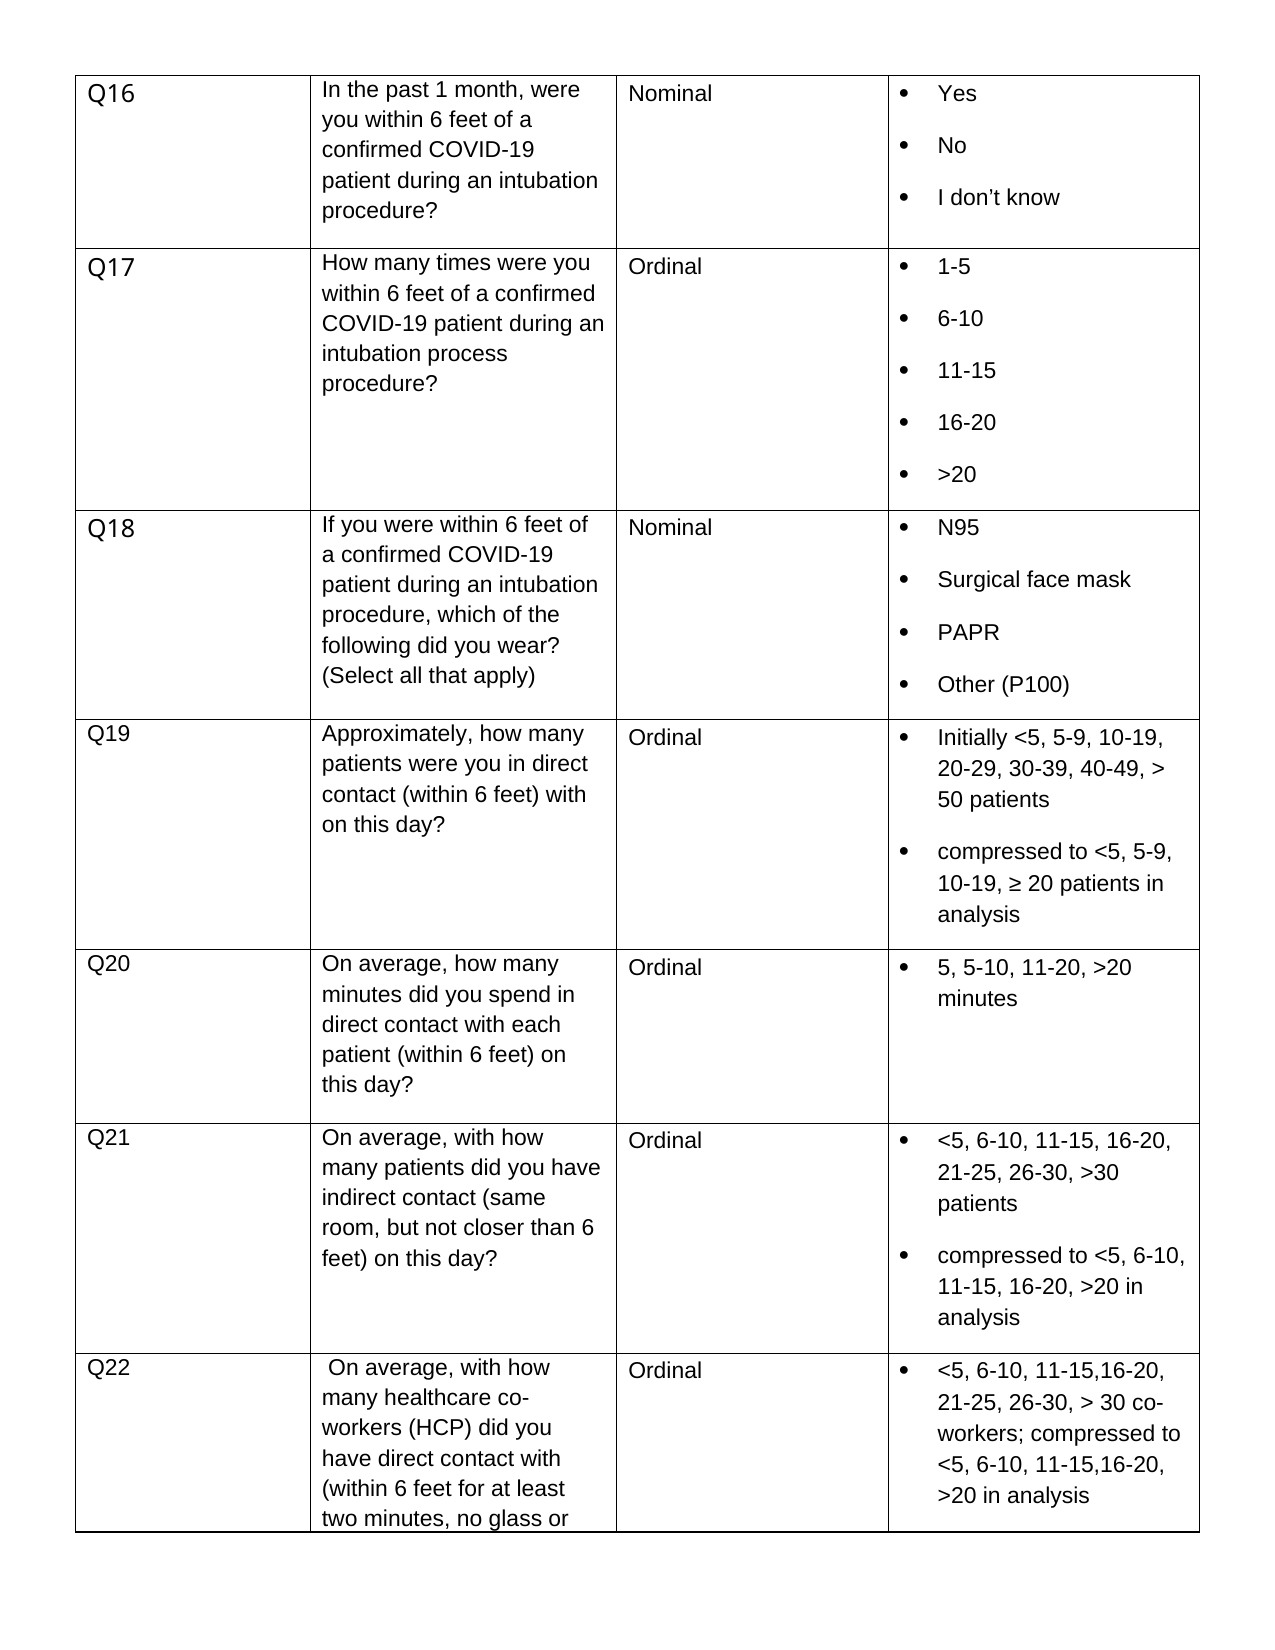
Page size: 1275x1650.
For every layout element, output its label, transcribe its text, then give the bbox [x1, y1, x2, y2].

table_cell <5, 6-10, 11-15, 16-20, 21-25, 26-30, >30 patients compressed to <5, 6-10, 11-15, 16-20, >20 in analysis [889, 1124, 1199, 1353]
table_cell If you were within 6 feet of a confirmed COVID-19 patient during an intubation procedure, which of the following did you wear? (Select all that apply) [311, 511, 616, 719]
table_cell Approximately, how many patients were you in direct contact (within 6 feet) with on this day? [311, 720, 616, 949]
table_cell Nominal [617, 76, 888, 248]
table_cell 1-5 6-10 11-15 16-20 >20 [889, 249, 1199, 510]
table_cell Q17 [76, 249, 310, 510]
table_cell Q19 [76, 720, 310, 949]
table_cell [889, 1354, 1199, 1531]
table_cell Q22 [76, 1354, 310, 1531]
table_cell Initially <5, 5-9, 10-19, 20-29, 30-39, 40-49, > 50 patients compressed to <5, 5-9, 10-19, ≥ 20 patients in analysis [889, 720, 1199, 949]
table_cell Q21 [76, 1124, 310, 1353]
table_cell 5, 5-10, 11-20, >20 minutes [889, 950, 1199, 1123]
table_cell Ordinal [617, 720, 888, 949]
table_cell On average, how many minutes did you spend in direct contact with each patient (within 6 feet) on this day? [311, 950, 616, 1123]
table_cell Yes No I don’t know [889, 76, 1199, 248]
table_cell Q20 [76, 950, 310, 1123]
table_cell Q18 [76, 511, 310, 719]
table_cell Q16 [76, 76, 310, 248]
table_cell How many times were you within 6 feet of a confirmed COVID-19 patient during an intubation process procedure? [311, 249, 616, 510]
table_cell On average, with how many patients did you have indirect contact (same room, but not closer than 6 feet) on this day? [311, 1124, 616, 1353]
table_cell In the past 1 month, were you within 6 feet of a confirmed COVID-19 patient during an intubation procedure? [311, 76, 616, 248]
table_cell Ordinal [617, 1124, 888, 1353]
table_cell N95 Surgical face mask PAPR Other (P100) [889, 511, 1199, 719]
table_cell Ordinal [617, 249, 888, 510]
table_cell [311, 1354, 616, 1531]
table_cell Nominal [617, 511, 888, 719]
table_cell Ordinal [617, 1354, 888, 1531]
table_cell Ordinal [617, 950, 888, 1123]
